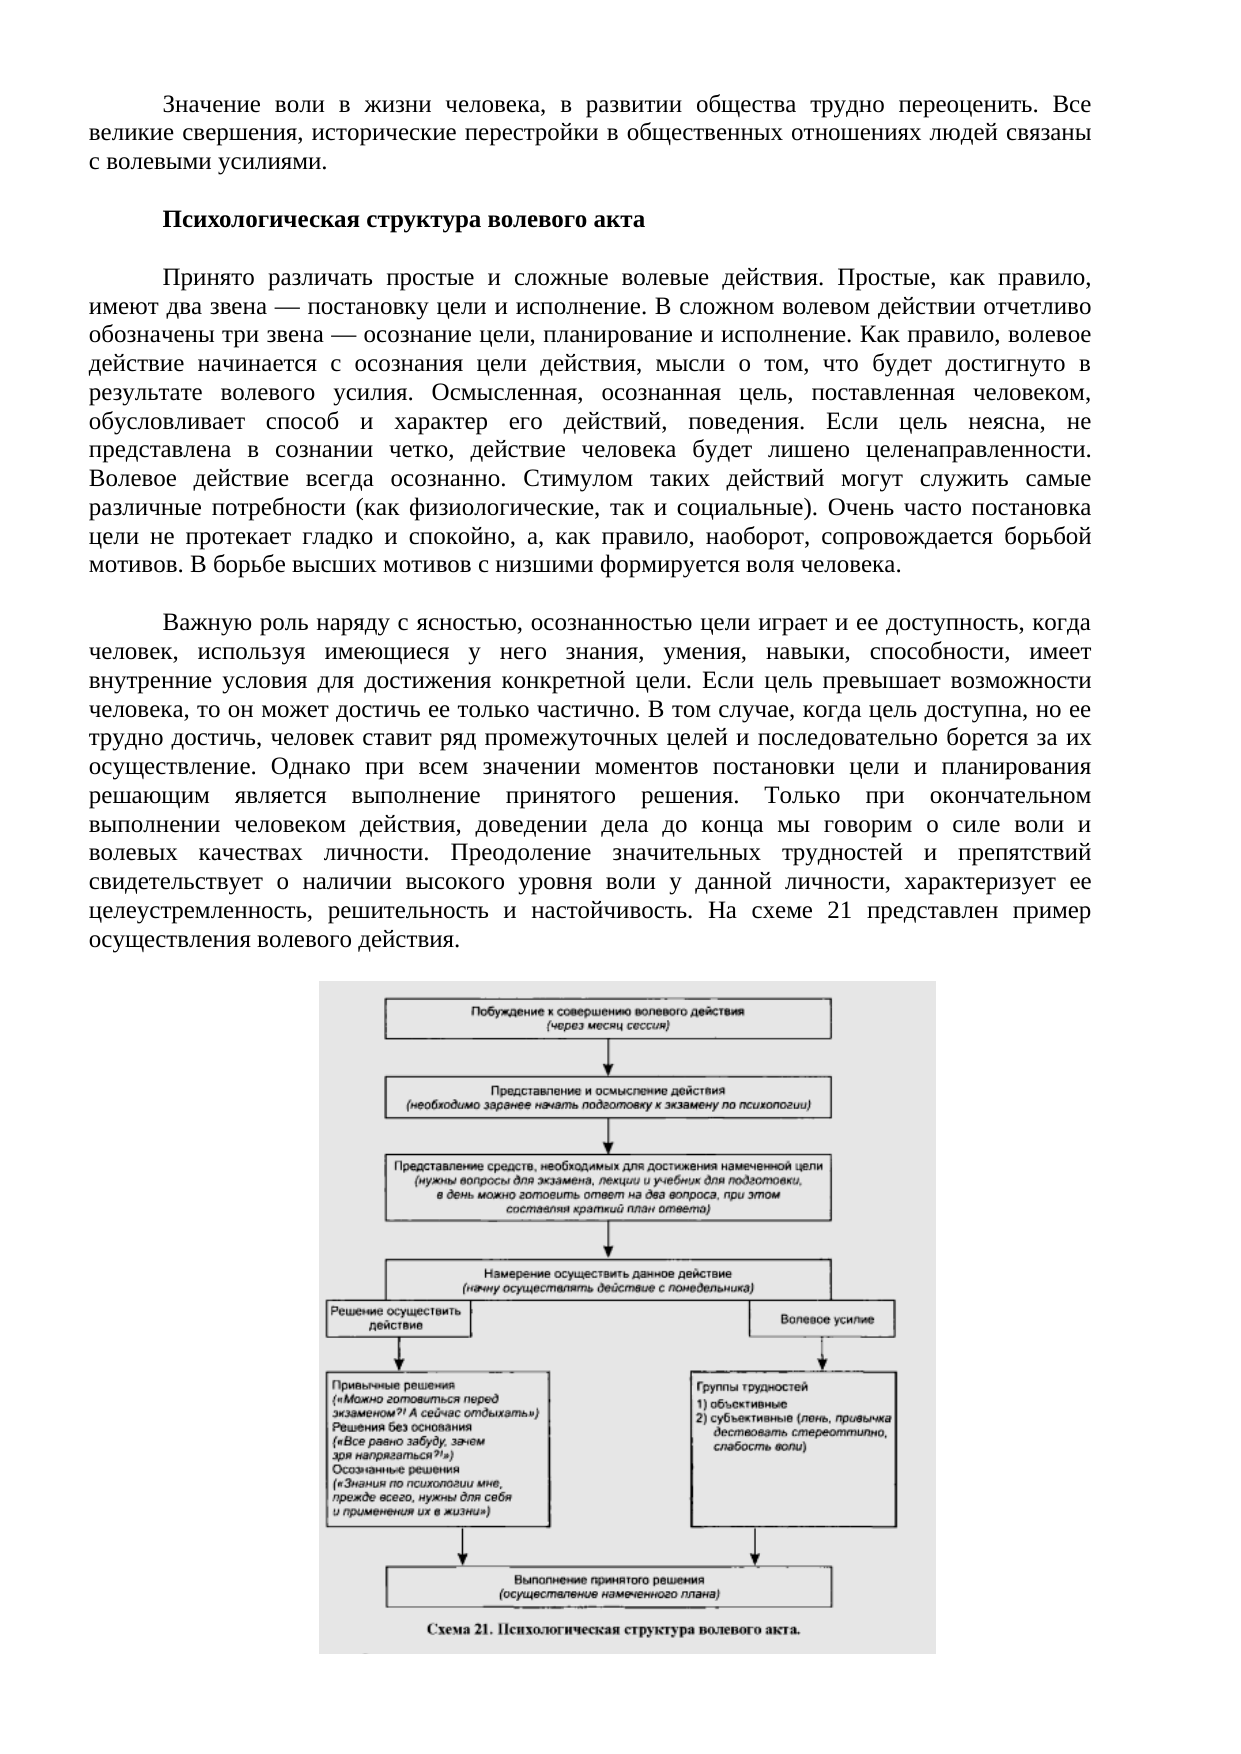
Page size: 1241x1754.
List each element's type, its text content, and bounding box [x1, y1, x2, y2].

text Принято различать простые и сложные волевые действия. Простые, как правило, имеют два звена — постановку цели и исполнение. В сложном волевом действии отчетливо обозначены три звена — осознание цели, планирование и исполнение. Как правило, волевое действие начинается с осознания цели действия, мысли о том, что будет достигнуто в результате волевого усилия. Осмысленная, осознанная цель, поставленная человеком, обусловливает способ и характер его действий, поведения. Если цель неясна, не представлена в сознании четко, действие человека будет лишено целенаправленности. Волевое действие всегда осознанно. Стимулом таких действий могут служить самые различные потребности (как физиологические, так и социальные). Очень часто постановка цели не протекает гладко и спокойно, а, как правило, наоборот, сопровождается борьбой мотивов. В борьбе высших мотивов с низшими формируется воля человека. [89, 262, 1092, 578]
picture [319, 981, 936, 1654]
text Значение воли в жизни человека, в развитии общества трудно переоценить. Все великие свершения, исторические перестройки в общественных отношениях людей связаны с волевыми усилиями. [89, 89, 1092, 175]
text Важную роль наряду с ясностью, осознанностью цели играет и ее доступность, когда человек, используя имеющиеся у него знания, умения, навыки, способности, имеет внутренние условия для достижения конкретной цели. Если цель превышает возможности человека, то он может достичь ее только частично. В том случае, когда цель доступна, но ее трудно достичь, человек ставит ряд промежуточных целей и последовательно борется за их осуществление. Однако при всем значении моментов постановки цели и планирования решающим является выполнение принятого решения. Только при окончательном выполнении человеком действия, доведении дела до конца мы говорим о силе воли и волевых качествах личности. Преодоление значительных трудностей и препятствий свидетельствует о наличии высокого уровня воли у данной личности, характеризует ее целеустремленность, решительность и настойчивость. На схеме 21 представлен пример осуществления волевого действия. [89, 607, 1092, 952]
subtitle Психологическая структура волевого акта [89, 204, 1092, 233]
